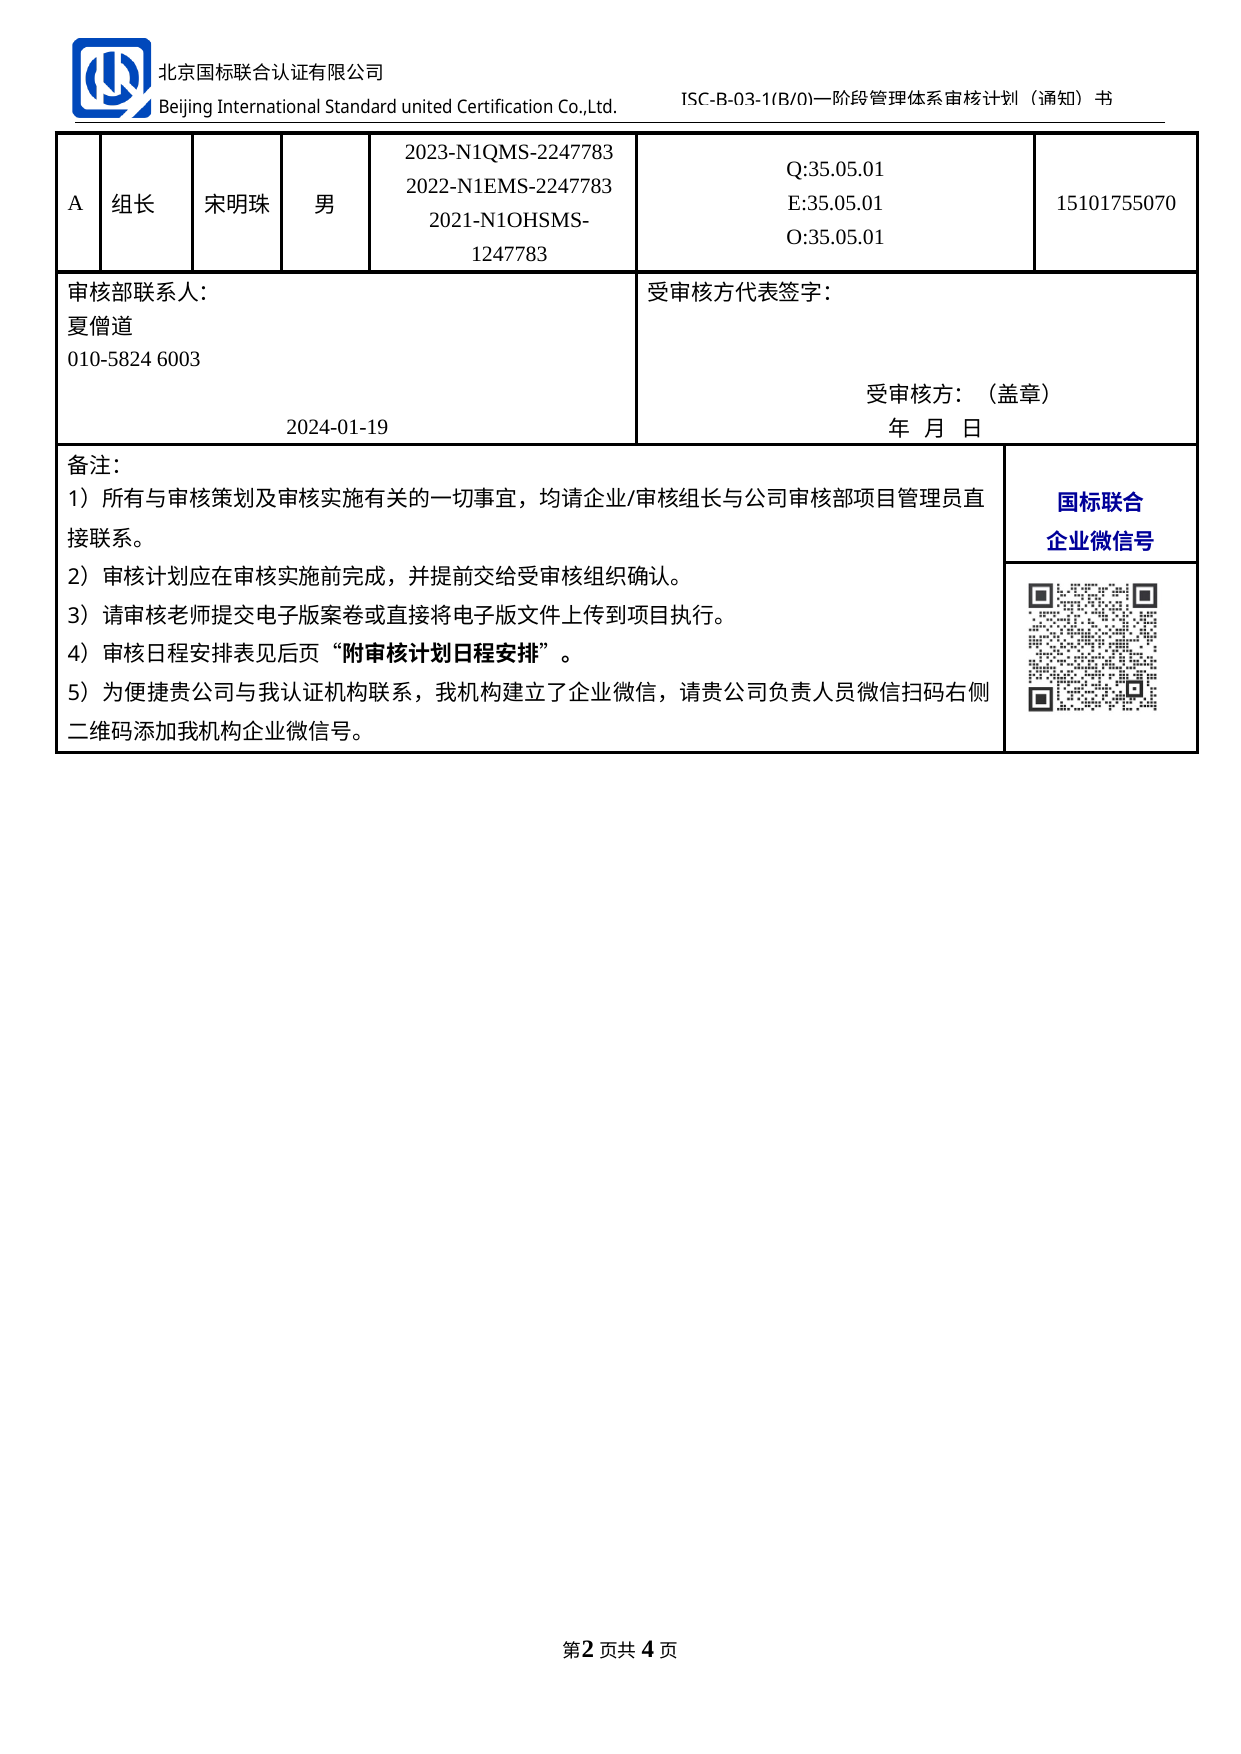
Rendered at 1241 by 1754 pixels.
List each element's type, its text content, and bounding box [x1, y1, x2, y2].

table_cell 15101755070 [1036, 135, 1196, 270]
table_cell 男 [283, 135, 368, 270]
table_cell 备注： 1）所有与审核策划及审核实施有关的一切事宜，均请企业/审核组长与公司审核部项目管理员直接联系。 2）审核计划应在审核实施前完成，并提前交给受审核组织确认。 3）请审核老师提交电子版案卷或直接将电子版文件上传到项目执行。 4）审核日程安排表见后页“附审核计划日程安排”。 5）为便捷贵公司与我认证机构联系，我机构建立了企业微信，请贵公司负责人员微信扫码右侧二维码添加我机构企业微信号。 [58, 446, 1003, 751]
table_cell Q:35.05.01 E:35.05.01 O:35.05.01 [638, 135, 1033, 270]
table_cell 2023-N1QMS-2247783 2022-N1EMS-2247783 2021-N1OHSMS-1247783 [371, 135, 635, 270]
picture [72, 38, 152, 118]
table_cell 组长 [102, 135, 191, 270]
table_cell 审核部联系人： 夏僧道 010-5824 6003 2024-01-19 [58, 274, 635, 443]
table_cell 受审核方代表签字： 受审核方：（盖章） 年 月 日 [638, 274, 1196, 443]
table_cell 国标联合 企业微信号 [1006, 446, 1196, 561]
table_cell 宋明珠 [194, 135, 280, 270]
picture [1020, 577, 1166, 721]
table_cell [1006, 564, 1196, 751]
table_cell A [58, 135, 99, 270]
